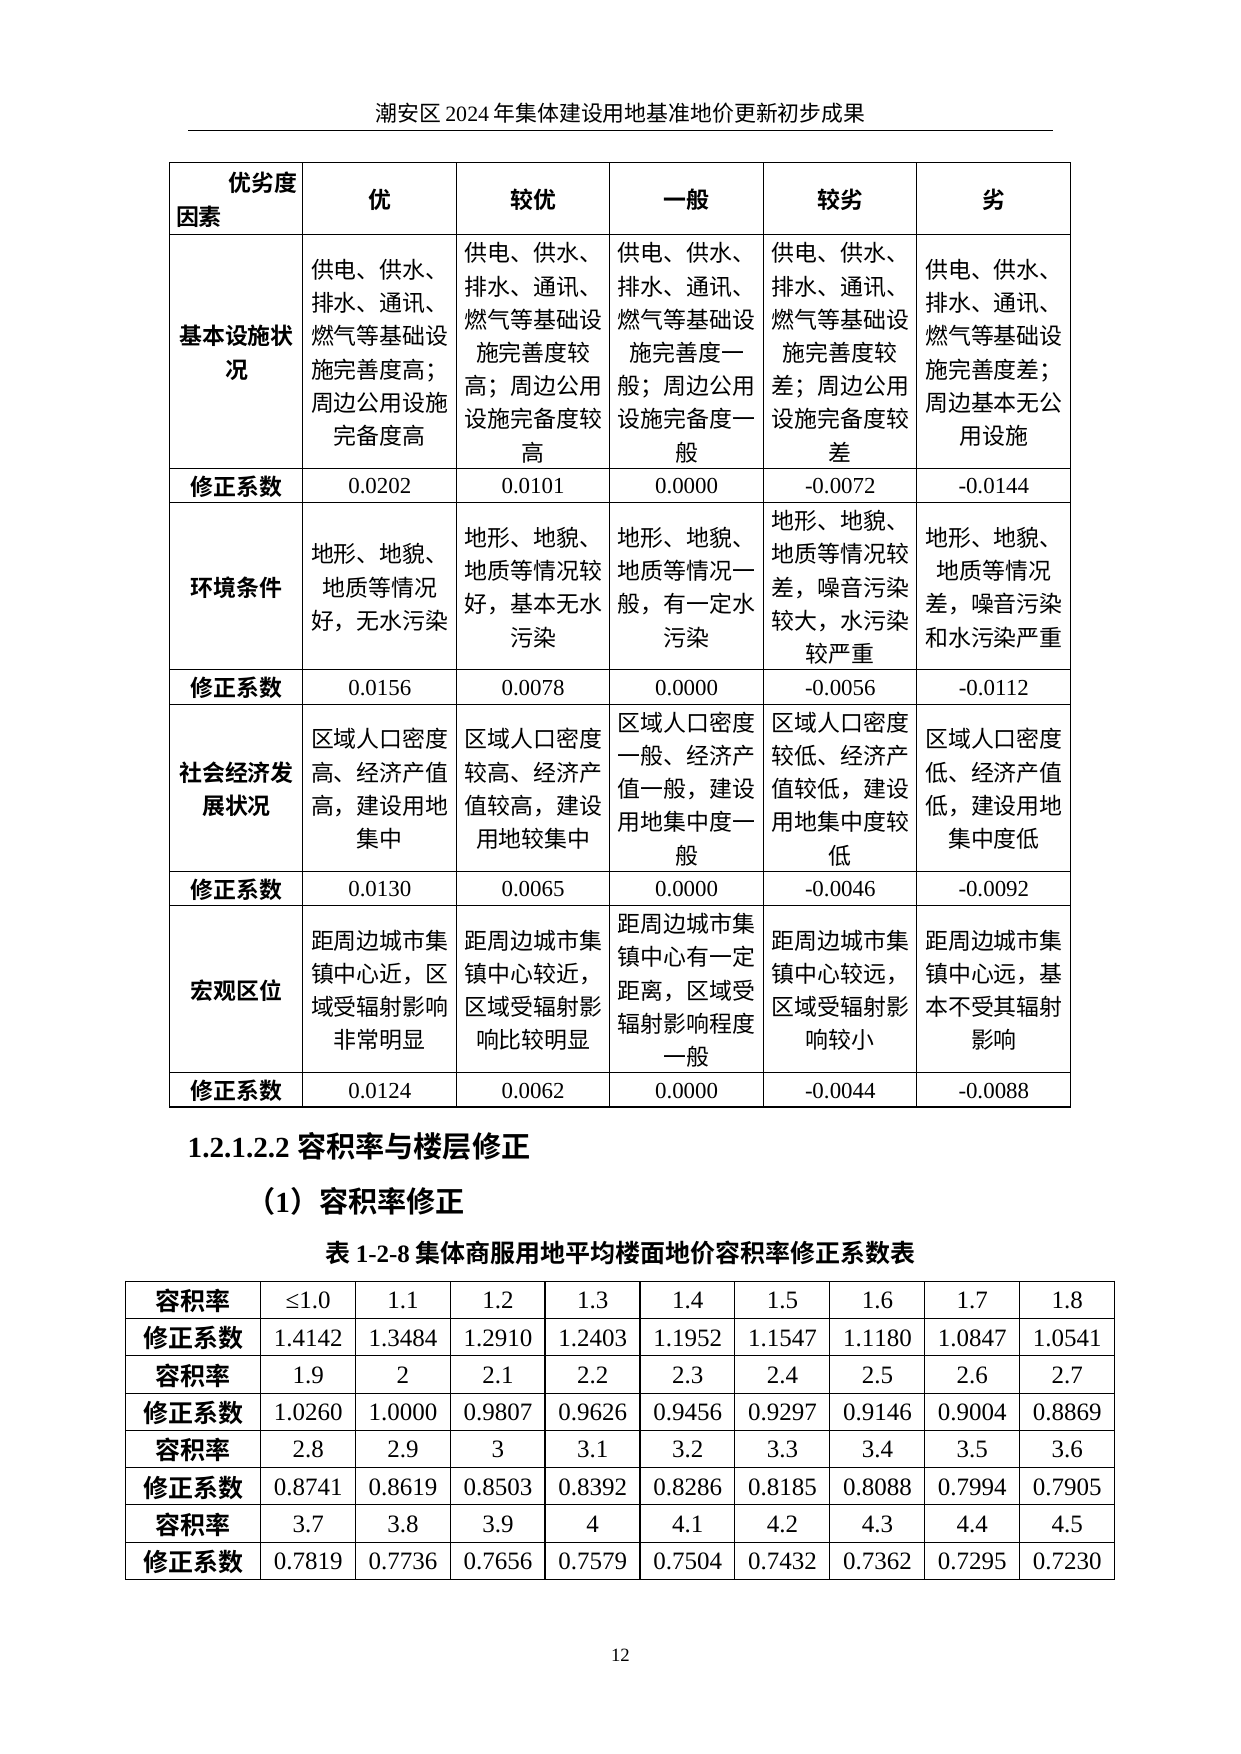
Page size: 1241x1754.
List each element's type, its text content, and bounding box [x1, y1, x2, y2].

table_cell -0.0112 [917, 670, 1070, 703]
table_cell 0.0000 [610, 872, 763, 905]
table_header 1.8 [1020, 1282, 1114, 1318]
table_cell 供电、供水、排水、通讯、燃气等基础设施完善度差；周边基本无公用设施 [917, 235, 1070, 468]
table_cell 1.1952 [641, 1319, 734, 1355]
table_cell 3.5 [925, 1431, 1019, 1467]
table_cell -0.0046 [764, 872, 916, 905]
table_cell 0.7230 [1020, 1543, 1114, 1579]
table_cell 2.6 [925, 1356, 1019, 1392]
table_cell 区域人口密度较高、经济产值较高，建设用地较集中 [457, 705, 609, 871]
table_cell 4.5 [1020, 1505, 1114, 1542]
table_header 劣 [917, 163, 1070, 234]
table_cell 0.7579 [546, 1543, 639, 1579]
table_cell 1.2403 [546, 1319, 639, 1355]
table_cell -0.0056 [764, 670, 916, 703]
table_cell 4.1 [641, 1505, 734, 1542]
table_cell 区域人口密度较低、经济产值较低，建设用地集中度较低 [764, 705, 916, 871]
table_cell 区域人口密度高、经济产值高，建设用地集中 [303, 705, 456, 871]
table_cell 0.8088 [830, 1468, 924, 1504]
table_cell 地形、地貌、地质等情况差，噪音污染和水污染严重 [917, 503, 1070, 669]
table_cell 0.7994 [925, 1468, 1019, 1504]
table_cell 修正系数 [126, 1319, 260, 1355]
table_cell 距周边城市集镇中心有一定距离，区域受辐射影响程度一般 [610, 906, 763, 1072]
table_cell 3.7 [261, 1505, 355, 1542]
table_cell 1.2910 [451, 1319, 544, 1355]
table_cell -0.0044 [764, 1073, 916, 1106]
table_cell 0.9004 [925, 1394, 1019, 1430]
table_header 优 [303, 163, 456, 234]
table_cell 2 [356, 1356, 450, 1392]
table_cell 2.1 [451, 1356, 544, 1392]
table_cell 供电、供水、排水、通讯、燃气等基础设施完善度高；周边公用设施完备度高 [303, 235, 456, 468]
table_cell 1.0847 [925, 1319, 1019, 1355]
table_cell 2.9 [356, 1431, 450, 1467]
table_cell 2.3 [641, 1356, 734, 1392]
table_cell 0.7362 [830, 1543, 924, 1579]
table_cell 1.0260 [261, 1394, 355, 1430]
table_cell 4.4 [925, 1505, 1019, 1542]
table_cell 0.9146 [830, 1394, 924, 1430]
table_cell 1.3484 [356, 1319, 450, 1355]
table_header 较劣 [764, 163, 916, 234]
table_cell 0.9626 [546, 1394, 639, 1430]
table_header 优劣度 因素 [170, 163, 302, 234]
table_cell 修正系数 [126, 1468, 260, 1504]
table_cell 1.9 [261, 1356, 355, 1392]
text （1）容积率修正 [187, 1179, 1053, 1221]
table_cell 2.4 [735, 1356, 829, 1392]
table_cell 1.1547 [735, 1319, 829, 1355]
text 1.2.1.2.2 容积率与楼层修正 [187, 1124, 1053, 1166]
table_cell 0.0000 [610, 469, 763, 502]
table_cell 4.2 [735, 1505, 829, 1542]
table_cell 1.0000 [356, 1394, 450, 1430]
table_cell 地形、地貌、地质等情况较差，噪音污染较大，水污染较严重 [764, 503, 916, 669]
table_cell 0.8185 [735, 1468, 829, 1504]
table_cell 0.8869 [1020, 1394, 1114, 1430]
table_cell 环境条件 [170, 503, 302, 669]
table_header 1.1 [356, 1282, 450, 1318]
table_header 容积率 [126, 1282, 260, 1318]
table_cell 1.4142 [261, 1319, 355, 1355]
table_cell 3.3 [735, 1431, 829, 1467]
table_cell 宏观区位 [170, 906, 302, 1072]
table_header 1.6 [830, 1282, 924, 1318]
table_cell 修正系数 [170, 872, 302, 905]
table_cell 容积率 [126, 1505, 260, 1542]
table_header 一般 [610, 163, 763, 234]
table_header ≤1.0 [261, 1282, 355, 1318]
table_cell 区域人口密度一般、经济产值一般，建设用地集中度一般 [610, 705, 763, 871]
table_cell 社会经济发展状况 [170, 705, 302, 871]
table_cell 供电、供水、排水、通讯、燃气等基础设施完善度较高；周边公用设施完备度较高 [457, 235, 609, 468]
table_cell 距周边城市集镇中心远，基本不受其辐射影响 [917, 906, 1070, 1072]
table_cell 修正系数 [170, 1073, 302, 1106]
table_header 1.5 [735, 1282, 829, 1318]
table_cell 0.0124 [303, 1073, 456, 1106]
table_header 1.3 [546, 1282, 639, 1318]
table_cell 距周边城市集镇中心较远，区域受辐射影响较小 [764, 906, 916, 1072]
table_cell 3.1 [546, 1431, 639, 1467]
table_cell -0.0092 [917, 872, 1070, 905]
table_cell 修正系数 [170, 670, 302, 703]
table_header 1.4 [641, 1282, 734, 1318]
table_cell 0.0000 [610, 670, 763, 703]
table_cell 3.9 [451, 1505, 544, 1542]
table_cell 地形、地貌、地质等情况较好，基本无水污染 [457, 503, 609, 669]
table_cell 0.0202 [303, 469, 456, 502]
table_cell 地形、地貌、地质等情况一般，有一定水污染 [610, 503, 763, 669]
table_cell 容积率 [126, 1431, 260, 1467]
table_cell 距周边城市集镇中心近，区域受辐射影响非常明显 [303, 906, 456, 1072]
table_cell 0.7905 [1020, 1468, 1114, 1504]
table_cell 2.7 [1020, 1356, 1114, 1392]
table_cell 0.8286 [641, 1468, 734, 1504]
table_cell 4 [546, 1505, 639, 1542]
table_cell 0.0078 [457, 670, 609, 703]
table_cell 3.8 [356, 1505, 450, 1542]
table_cell 0.9297 [735, 1394, 829, 1430]
table_cell -0.0144 [917, 469, 1070, 502]
table_header 1.2 [451, 1282, 544, 1318]
table_cell 2.5 [830, 1356, 924, 1392]
table_cell 0.8392 [546, 1468, 639, 1504]
table_cell 2.8 [261, 1431, 355, 1467]
table_cell 地形、地貌、地质等情况好，无水污染 [303, 503, 456, 669]
table_cell 修正系数 [126, 1543, 260, 1579]
table_cell 0.7736 [356, 1543, 450, 1579]
table_cell 基本设施状况 [170, 235, 302, 468]
table_cell 4.3 [830, 1505, 924, 1542]
table_header 1.7 [925, 1282, 1019, 1318]
table_cell 3.6 [1020, 1431, 1114, 1467]
table_header 较优 [457, 163, 609, 234]
table_cell 1.0541 [1020, 1319, 1114, 1355]
table_cell 3 [451, 1431, 544, 1467]
table_cell 0.0101 [457, 469, 609, 502]
table_cell 0.0000 [610, 1073, 763, 1106]
table_cell 0.0062 [457, 1073, 609, 1106]
table_cell 0.9807 [451, 1394, 544, 1430]
table_cell 0.8741 [261, 1468, 355, 1504]
table_cell 0.0130 [303, 872, 456, 905]
table_cell -0.0088 [917, 1073, 1070, 1106]
table_cell 0.7504 [641, 1543, 734, 1579]
table_cell -0.0072 [764, 469, 916, 502]
table_cell 供电、供水、排水、通讯、燃气等基础设施完善度一般；周边公用设施完备度一般 [610, 235, 763, 468]
table_cell 距周边城市集镇中心较近，区域受辐射影响比较明显 [457, 906, 609, 1072]
table_cell 供电、供水、排水、通讯、燃气等基础设施完善度较差；周边公用设施完备度较差 [764, 235, 916, 468]
table_cell 0.7819 [261, 1543, 355, 1579]
table_cell 3.2 [641, 1431, 734, 1467]
table_cell 2.2 [546, 1356, 639, 1392]
text 表1-2-8集体商服用地平均楼面地价容积率修正系数表 [187, 1233, 1053, 1270]
table_cell 1.1180 [830, 1319, 924, 1355]
table_cell 0.7295 [925, 1543, 1019, 1579]
table_cell 0.0156 [303, 670, 456, 703]
table_cell 修正系数 [170, 469, 302, 502]
table_cell 0.8503 [451, 1468, 544, 1504]
table_cell 3.4 [830, 1431, 924, 1467]
table_cell 容积率 [126, 1356, 260, 1392]
table_cell 0.0065 [457, 872, 609, 905]
table_cell 区域人口密度低、经济产值低，建设用地集中度低 [917, 705, 1070, 871]
table_cell 0.8619 [356, 1468, 450, 1504]
table_cell 0.9456 [641, 1394, 734, 1430]
table_cell 0.7656 [451, 1543, 544, 1579]
table_cell 修正系数 [126, 1394, 260, 1430]
table_cell 0.7432 [735, 1543, 829, 1579]
